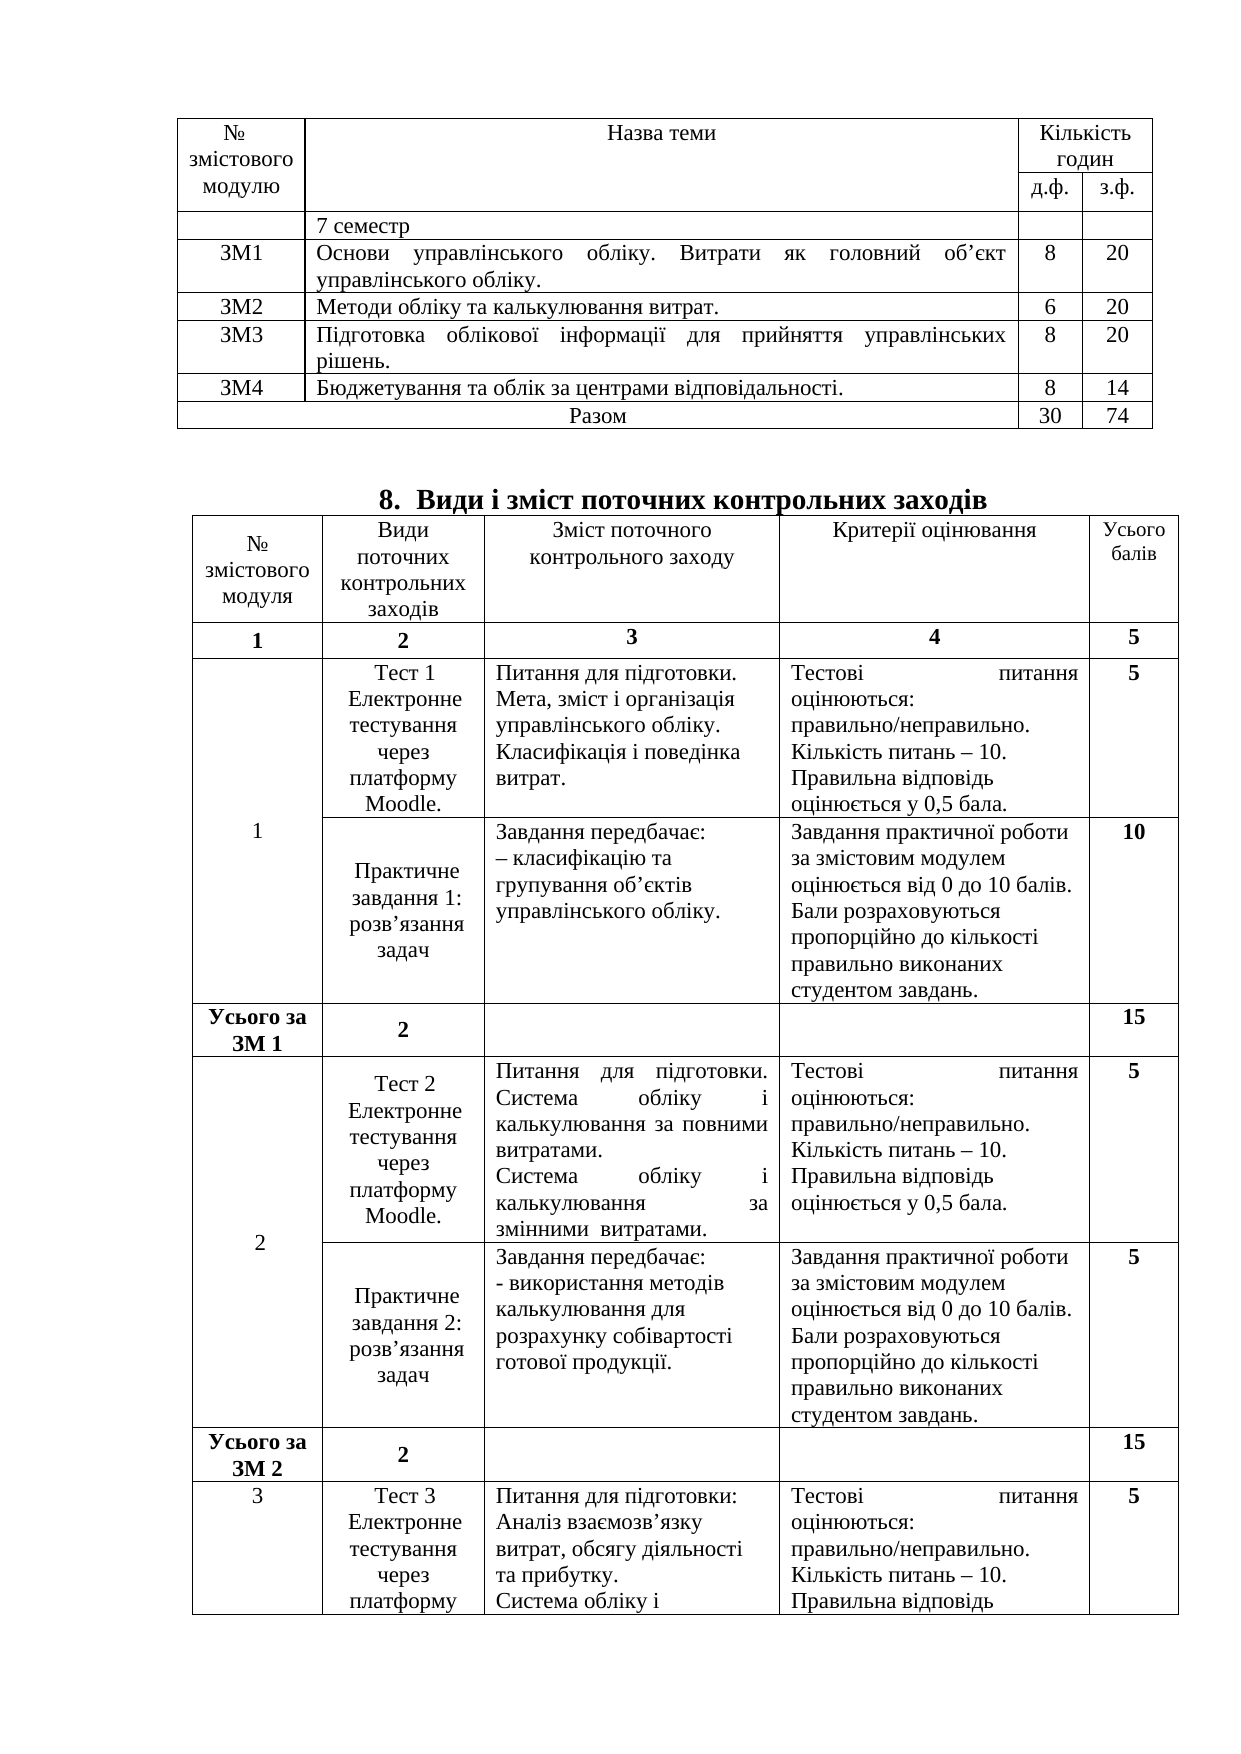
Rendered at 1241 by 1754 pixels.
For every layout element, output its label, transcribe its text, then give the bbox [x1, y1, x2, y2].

table_cell Питання для підготовки. Мета, зміст і організація управлінського обліку. Класифікація і поведінка витрат. [485, 659, 779, 817]
table_cell Тестові питання оцінюються: правильно/неправильно. Кількість питань – 10. Правильна відповідь оцінюється у 0,5 бала. [780, 1057, 1089, 1242]
table_cell Основи управлінського обліку. Витрати як головний об’єкт управлінського обліку. [306, 240, 1018, 292]
table_cell 74 [1083, 402, 1152, 428]
table_header № змістового модулю [178, 119, 304, 211]
table_cell ЗМ3 [178, 321, 304, 373]
table_cell 20 [1083, 293, 1152, 319]
table_header Критерії оцінювання [780, 516, 1089, 622]
table_cell ЗМ1 [178, 240, 304, 292]
table_cell Усього за ЗМ 2 [193, 1428, 322, 1481]
table_cell 14 [1083, 374, 1152, 401]
table_cell [178, 212, 304, 238]
table_cell 5 [1090, 1482, 1178, 1614]
table_cell д.ф. [1019, 173, 1082, 211]
table_cell Практичне завдання 2: розв’язання задач [323, 1243, 484, 1427]
table_cell 6 [1019, 293, 1082, 319]
table_cell 8 [1019, 374, 1082, 401]
table_header Усього балів [1090, 516, 1178, 622]
table_cell 2 [323, 1004, 484, 1056]
table_cell 5 [1090, 623, 1178, 658]
table_cell 5 [1090, 1057, 1178, 1242]
table_cell [780, 1428, 1089, 1481]
table_cell Тестові питання оцінюються: правильно/неправильно. Кількість питань – 10. Правильна відповідь оцінюється у 0,5 бала. [780, 659, 1089, 817]
table_cell [780, 1004, 1089, 1056]
table_cell ЗМ2 [178, 293, 304, 319]
table_cell 5 [1090, 659, 1178, 817]
table_cell 15 [1090, 1004, 1178, 1056]
table_cell 4 [780, 623, 1089, 658]
table_header Кількість годин [1019, 119, 1152, 172]
table_header Назва теми [306, 119, 1018, 211]
table_cell [1083, 212, 1152, 238]
table_cell Тест 2 Електронне тестування через платформу Moodle. [323, 1057, 484, 1242]
table_cell 5 [1090, 1243, 1178, 1427]
table_cell [485, 1428, 779, 1481]
table_header Види поточних контрольних заходів [323, 516, 484, 622]
table_cell 7 семестр [306, 212, 1018, 238]
table_cell Усього за ЗМ 1 [193, 1004, 322, 1056]
table_cell 10 [1090, 818, 1178, 1002]
table_cell Бюджетування та облік за центрами відповідальності. [306, 374, 1018, 401]
table_cell Тест 1 Електронне тестування через платформу Moodle. [323, 659, 484, 817]
table_cell 3 [193, 1482, 322, 1614]
table_cell Завдання передбачає: - використання методів калькулювання для розрахунку собівартості готової продукції. [485, 1243, 779, 1427]
table_cell Методи обліку та калькулювання витрат. [306, 293, 1018, 319]
table_cell Практичне завдання 1: розв’язання задач [323, 818, 484, 1002]
table_cell 30 [1019, 402, 1082, 428]
table_cell 1 [193, 659, 322, 1002]
table_cell [1019, 212, 1082, 238]
list Види і зміст поточних контрольних заходів [215, 482, 1152, 515]
table_cell Завдання передбачає: – класифікацію та групування об’єктів управлінського обліку. [485, 818, 779, 1002]
table_cell ЗМ4 [178, 374, 304, 401]
table_cell Питання для підготовки. Система обліку і калькулювання за повними витратами. Система обліку і калькулювання за змінними витратами. [485, 1057, 779, 1242]
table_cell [323, 1482, 484, 1614]
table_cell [780, 1482, 1089, 1614]
table_cell 2 [193, 1057, 322, 1427]
table_cell 20 [1083, 240, 1152, 292]
table_cell 15 [1090, 1428, 1178, 1481]
table_cell [485, 1004, 779, 1056]
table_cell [485, 1482, 779, 1614]
table_cell 8 [1019, 240, 1082, 292]
table_header Зміст поточного контрольного заходу [485, 516, 779, 622]
table_cell 2 [323, 1428, 484, 1481]
table_cell 20 [1083, 321, 1152, 373]
table_cell Підготовка облікової інформації для прийняття управлінських рішень. [306, 321, 1018, 373]
table_cell 3 [485, 623, 779, 658]
table_cell 2 [323, 623, 484, 658]
table_cell Разом [178, 402, 1018, 428]
table_cell 8 [1019, 321, 1082, 373]
table_header № змістового модуля [193, 516, 322, 622]
table_cell з.ф. [1083, 173, 1152, 211]
table_cell 1 [193, 623, 322, 658]
